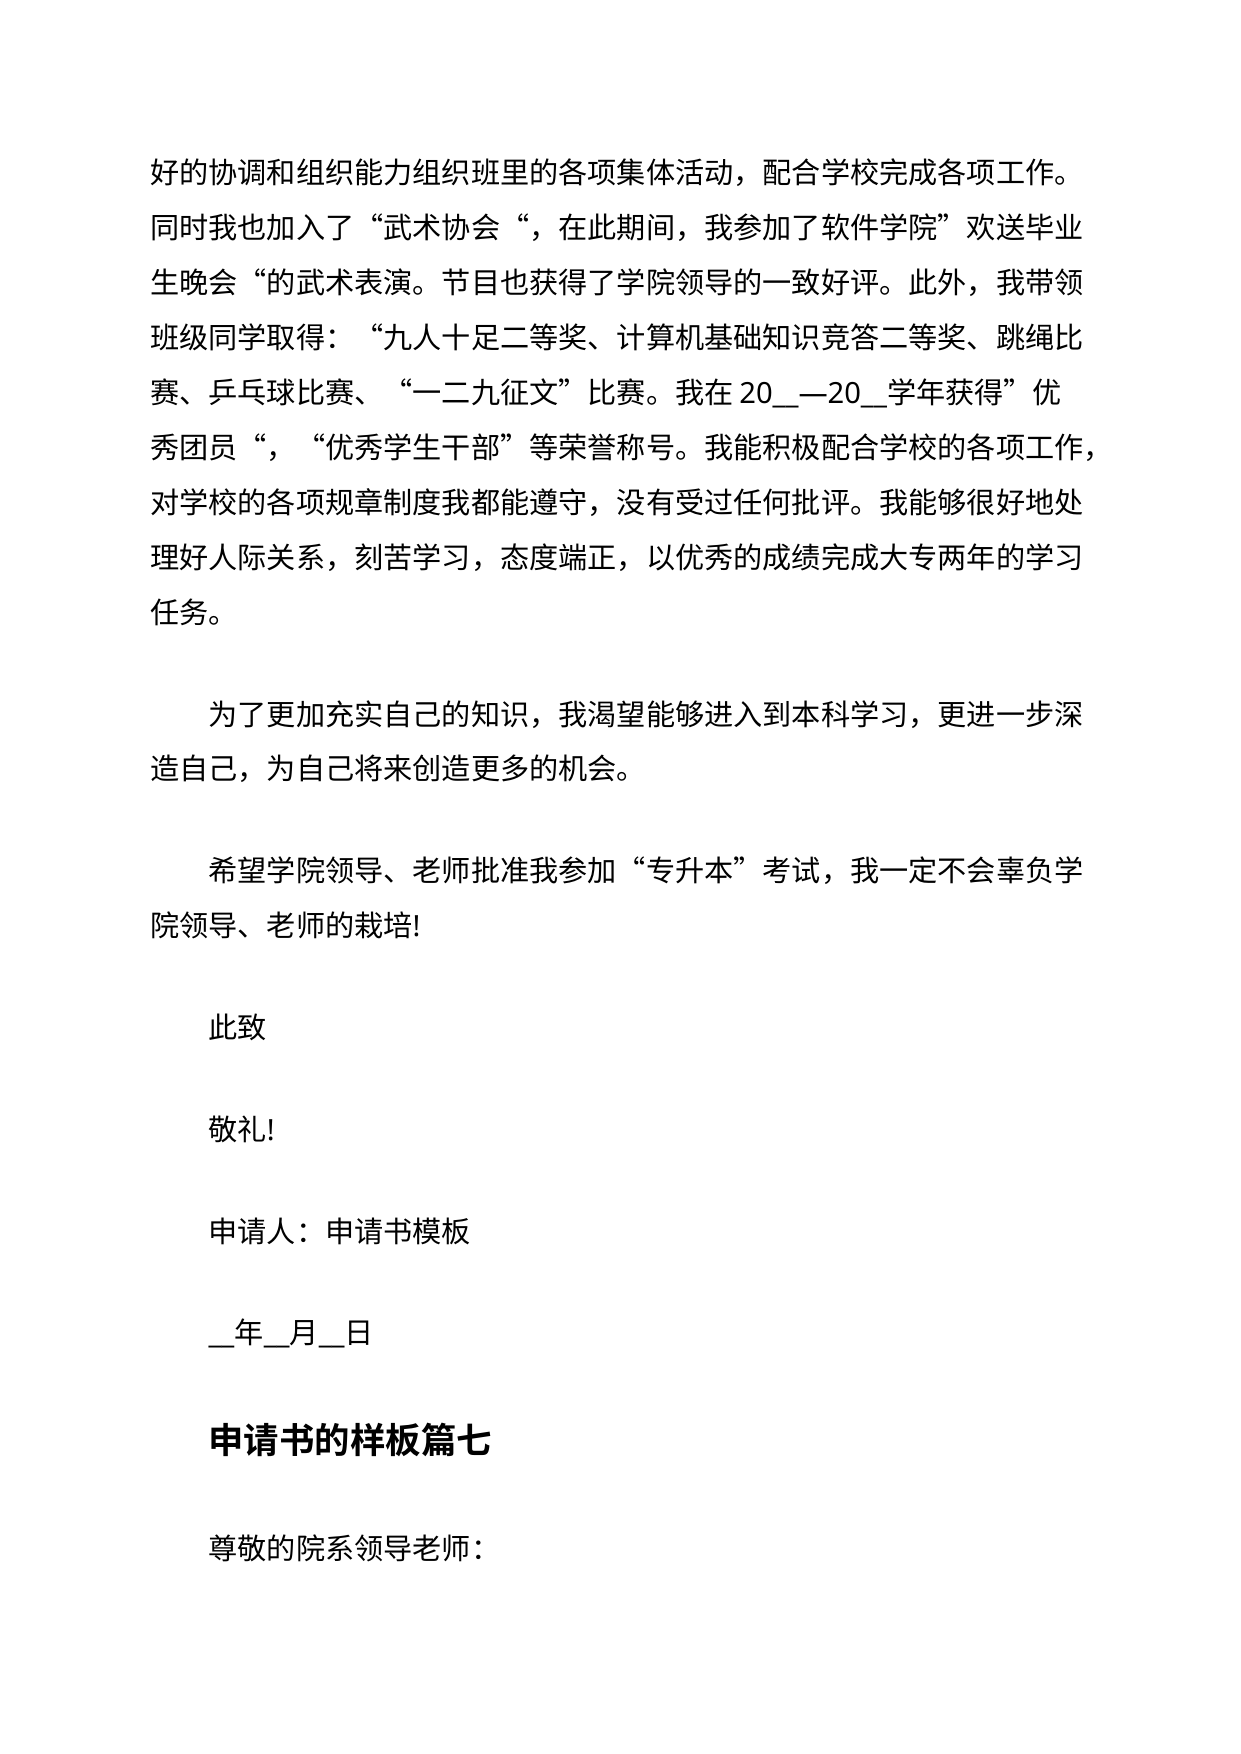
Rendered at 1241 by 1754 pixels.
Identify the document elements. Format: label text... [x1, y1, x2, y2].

text 申请人：申请书模板 [150, 1208, 1090, 1251]
text __年__月__日 [150, 1310, 1090, 1352]
text 希望学院领导、老师批准我参加“专升本”考试，我一定不会辜负学院领导、老师的栽培! [150, 848, 1090, 945]
text 为了更加充实自己的知识，我渴望能够进入到本科学习，更进一步深造自己，为自己将来创造更多的机会。 [150, 691, 1090, 788]
text 敬礼! [150, 1106, 1090, 1149]
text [150, 150, 1090, 632]
text 此致 [150, 1004, 1090, 1047]
text 申请书的样板篇七 [150, 1412, 1090, 1463]
text 尊敬的院系领导老师： [150, 1526, 1090, 1568]
